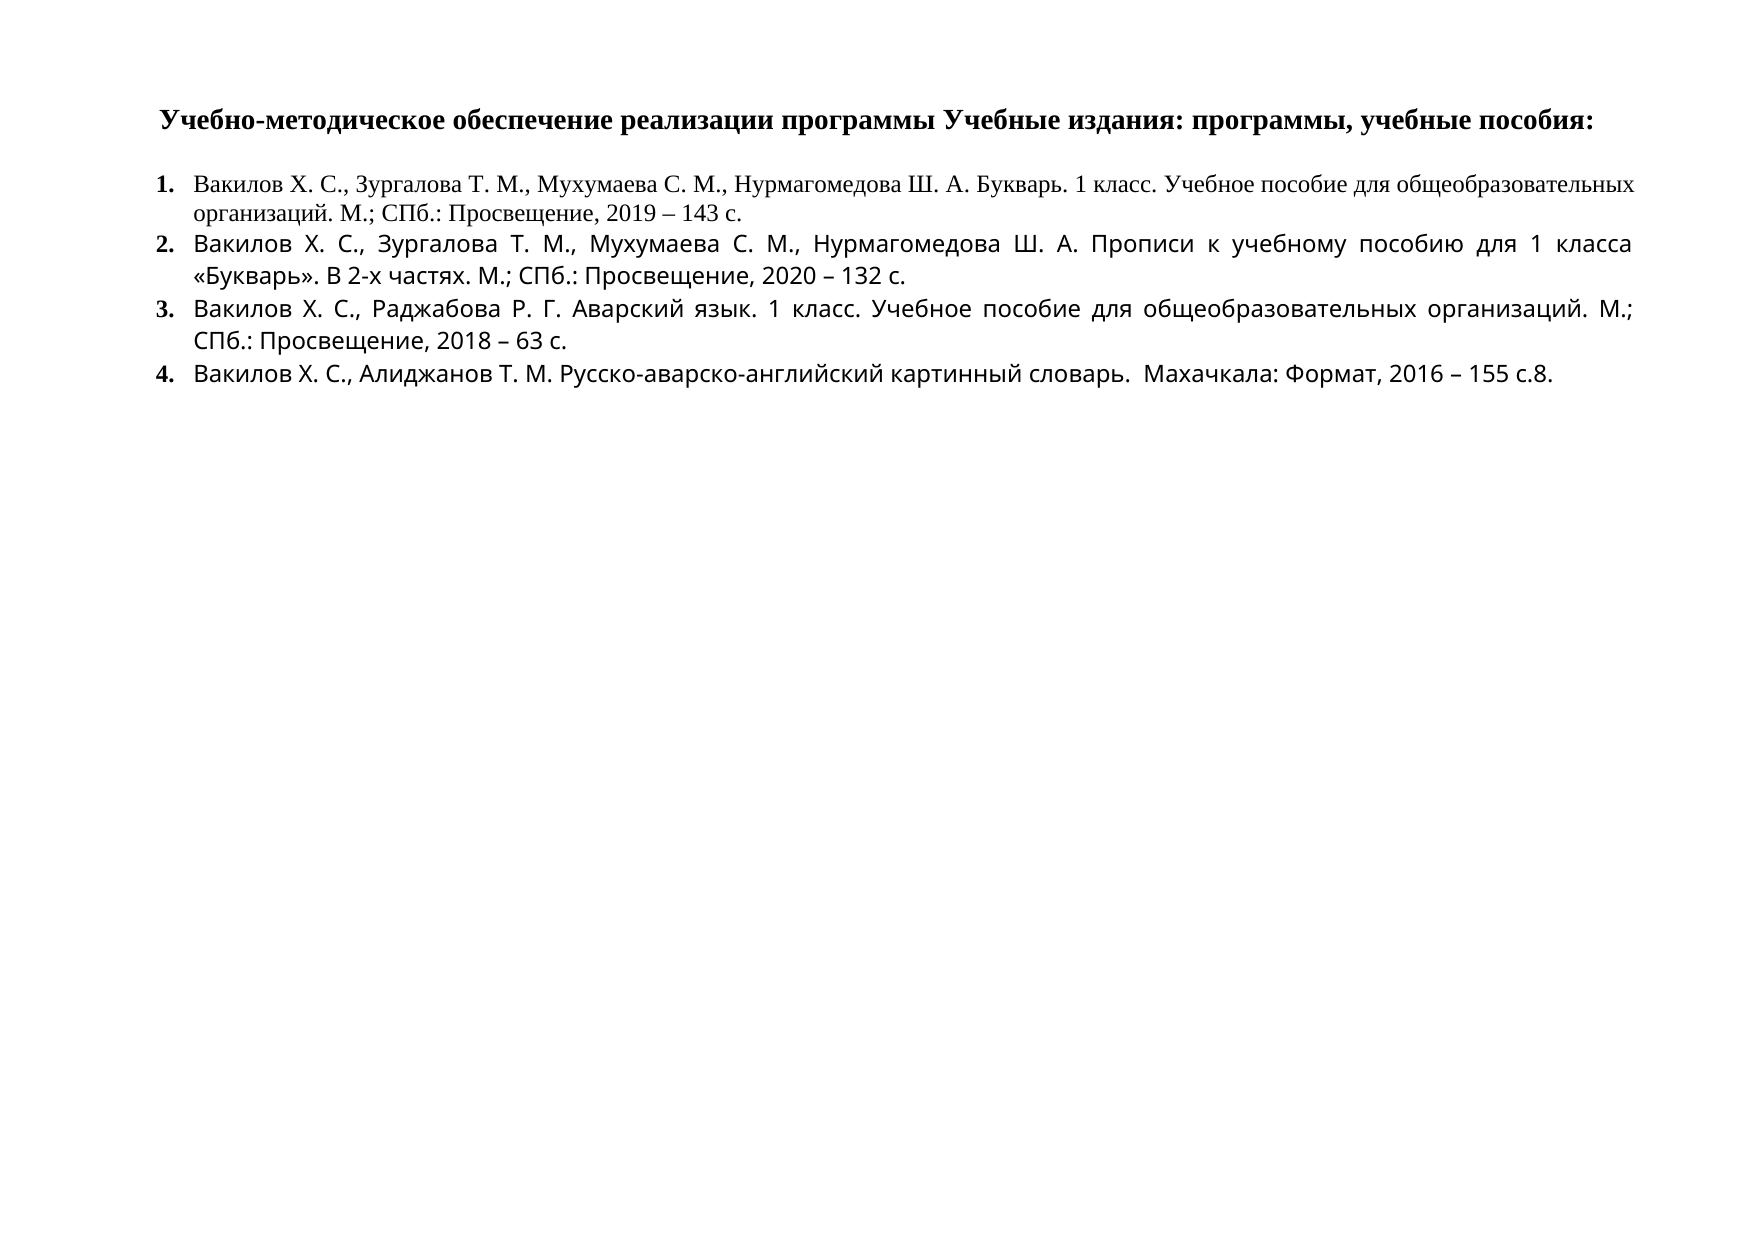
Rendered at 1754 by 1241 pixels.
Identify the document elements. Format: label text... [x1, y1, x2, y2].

list Вакилов Х. С., Зургалова Т. М., Мухумаева С. М., Нурмагомедова Ш. А. Букварь. 1 класс. Учебное пособие для общеобразовательных организаций. М.; СПб.: Просвещение, 2019 – 143 с. [156, 169, 1636, 226]
list Вакилов Х. С., Зургалова Т. М., Мухумаева С. М., Нурмагомедова Ш. А. Прописи к учебному пособию для 1 класса «Букварь». В 2-х частях. М.; СПб.: Просвещение, 2020 – 132 с. [156, 226, 1636, 292]
list Вакилов Х. С., Алиджанов Т. М. Русско-аварско-английский картинный словарь. Махачкала: Формат, 2016 – 155 с.8. [156, 357, 1636, 389]
text Учебно-методическое обеспечение реализации программы Учебные издания: программы, учебные пособия: [118, 102, 1636, 135]
list Вакилов Х. С., Раджабова Р. Г. Аварский язык. 1 класс. Учебное пособие для общеобразовательных организаций. М.; СПб.: Просвещение, 2018 – 63 с. [156, 292, 1636, 357]
